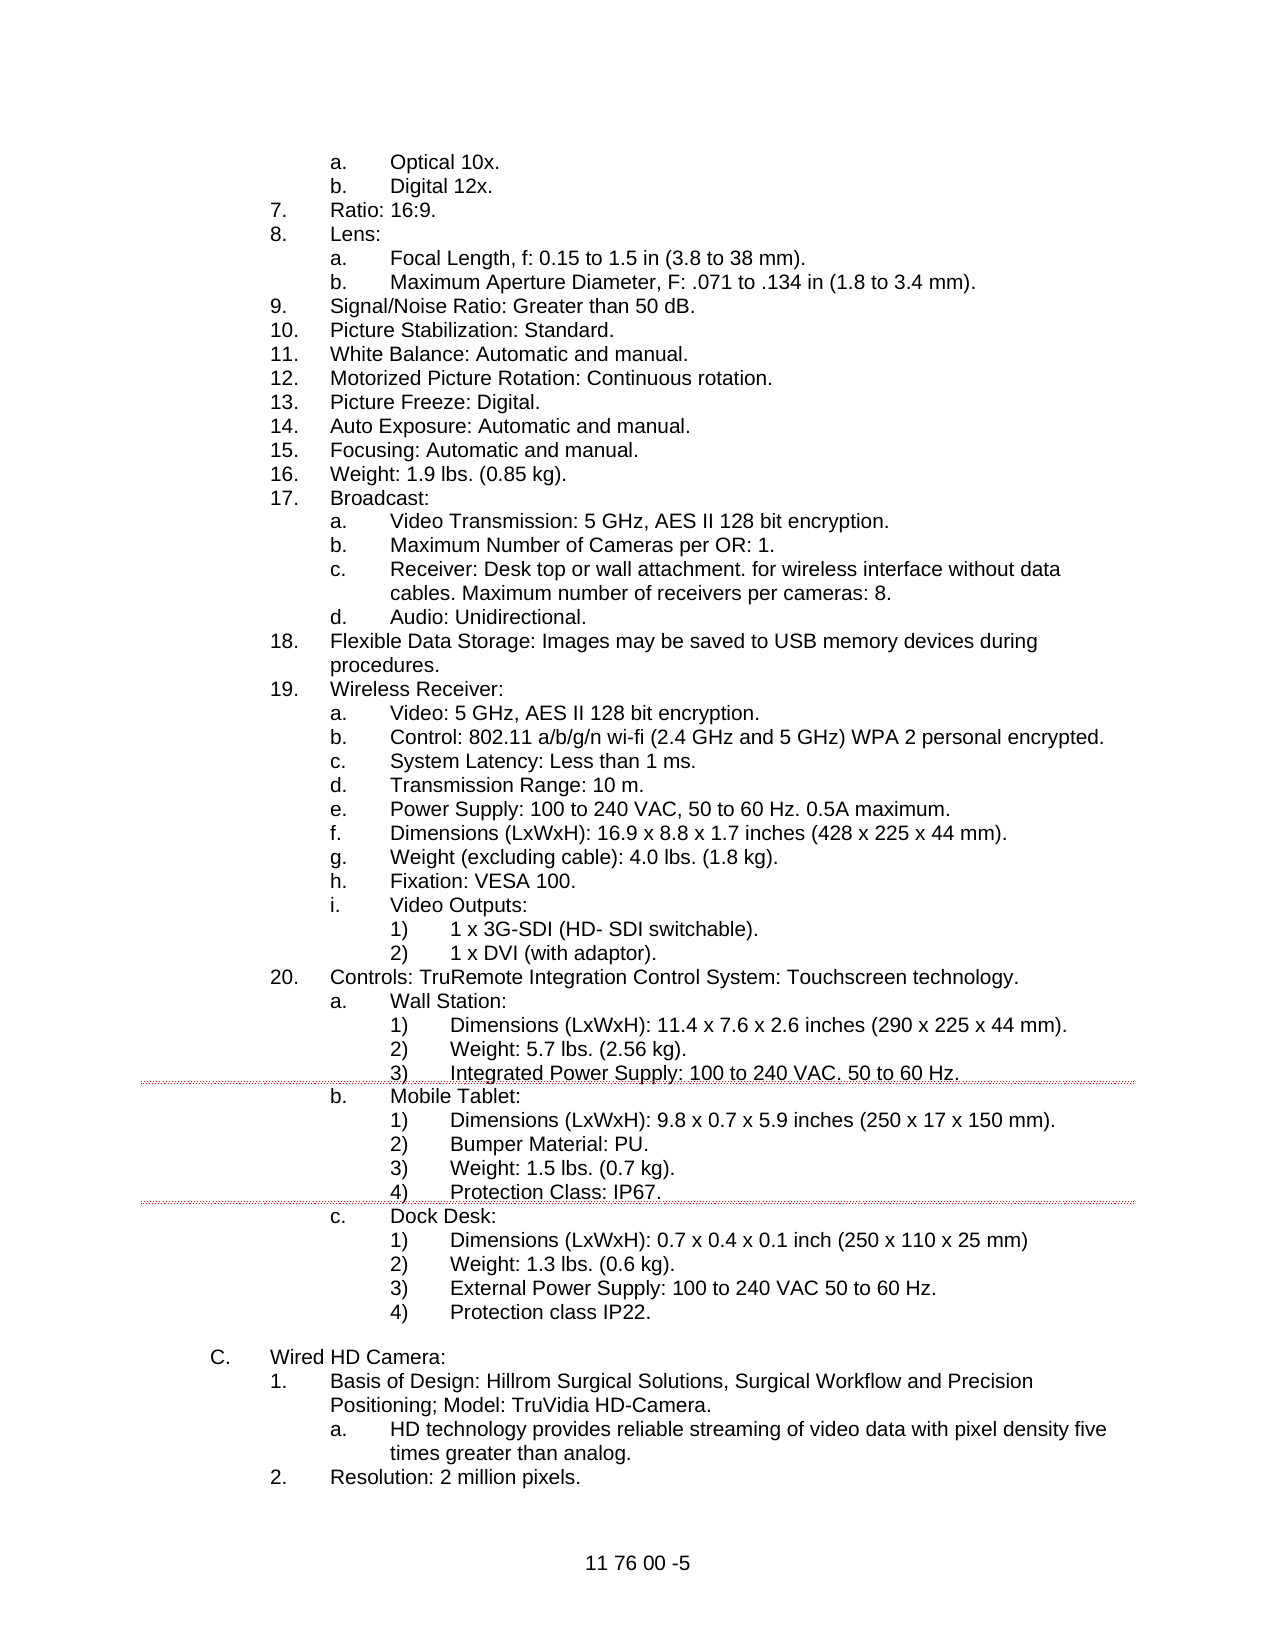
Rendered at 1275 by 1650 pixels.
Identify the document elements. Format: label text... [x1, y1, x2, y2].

list Dimensions (LxWxH): 0.7 x 0.4 x 0.1 inch (250 x 110 x 25 mm) [390, 1228, 1125, 1252]
list 1 x 3G-SDI (HD- SDI switchable). [390, 917, 1125, 941]
list Protection class IP22. [390, 1300, 1125, 1324]
list Auto Exposure: Automatic and manual. [270, 413, 1125, 437]
list Mobile Tablet: [330, 1084, 1125, 1108]
list Dimensions (LxWxH): 11.4 x 7.6 x 2.6 inches (290 x 225 x 44 mm). [390, 1012, 1125, 1036]
list Video Transmission: 5 GHz, AES II 128 bit encryption. [330, 509, 1125, 533]
list Weight: 1.5 lbs. (0.7 kg). [390, 1156, 1125, 1180]
list Transmission Range: 10 m. [330, 773, 1125, 797]
list Protection Class: IP67. [390, 1180, 1125, 1204]
list 1 x DVI (with adaptor). [390, 941, 1125, 964]
list Dimensions (LxWxH): 9.8 x 0.7 x 5.9 inches (250 x 17 x 150 mm). [390, 1108, 1125, 1132]
list Video Outputs: [330, 893, 1125, 917]
list Maximum Number of Cameras per OR: 1. [330, 533, 1125, 557]
list Video: 5 GHz, AES II 128 bit encryption. [330, 701, 1125, 725]
list Receiver: Desk top or wall attachment. for wireless interface without data cables. Maximum number of receivers per cameras: 8. [330, 557, 1125, 605]
list White Balance: Automatic and manual. [270, 342, 1125, 366]
list HD technology provides reliable streaming of video data with pixel density five times greater than analog. [330, 1417, 1125, 1464]
list Optical 10x. [330, 150, 1125, 174]
list Focal Length, f: 0.15 to 1.5 in (3.8 to 38 mm). [330, 246, 1125, 270]
list Ratio: 16:9. [270, 198, 1125, 222]
list Control: 802.11 a/b/g/n wi-fi (2.4 GHz and 5 GHz) WPA 2 personal encrypted. [330, 725, 1125, 749]
list External Power Supply: 100 to 240 VAC 50 to 60 Hz. [390, 1276, 1125, 1300]
list Dimensions (LxWxH): 16.9 x 8.8 x 1.7 inches (428 x 225 x 44 mm). [330, 821, 1125, 845]
list Picture Freeze: Digital. [270, 389, 1125, 413]
list Broadcast: [270, 485, 1125, 509]
list Signal/Noise Ratio: Greater than 50 dB. [270, 294, 1125, 318]
list Audio: Unidirectional. [330, 605, 1125, 629]
list Digital 12x. [330, 174, 1125, 198]
list Motorized Picture Rotation: Continuous rotation. [270, 366, 1125, 389]
list Weight: 1.9 lbs. (0.85 kg). [270, 461, 1125, 485]
list Integrated Power Supply: 100 to 240 VAC. 50 to 60 Hz. [390, 1060, 1125, 1084]
list Dock Desk: [330, 1204, 1125, 1228]
list Picture Stabilization: Standard. [270, 318, 1125, 342]
list Bumper Material: PU. [390, 1132, 1125, 1156]
list Focusing: Automatic and manual. [270, 437, 1125, 461]
list Power Supply: 100 to 240 VAC, 50 to 60 Hz. 0.5A maximum. [330, 797, 1125, 821]
list Weight: 1.3 lbs. (0.6 kg). [390, 1252, 1125, 1276]
list Maximum Aperture Diameter, F: .071 to .134 in (1.8 to 3.4 mm). [330, 270, 1125, 294]
list System Latency: Less than 1 ms. [330, 749, 1125, 773]
list Basis of Design: Hillrom Surgical Solutions, Surgical Workflow and Precision Positioning; Model: TruVidia HD-Camera. [270, 1369, 1125, 1417]
list Weight (excluding cable): 4.0 lbs. (1.8 kg). [330, 845, 1125, 869]
list Wireless Receiver: [270, 677, 1125, 701]
list Fixation: VESA 100. [330, 869, 1125, 893]
list Controls: TruRemote Integration Control System: Touchscreen technology. [270, 964, 1125, 988]
list Resolution: 2 million pixels. [270, 1464, 1125, 1488]
list Flexible Data Storage: Images may be saved to USB memory devices during procedures. [270, 629, 1125, 677]
list Lens: [270, 222, 1125, 246]
list Weight: 5.7 lbs. (2.56 kg). [390, 1036, 1125, 1060]
list Wall Station: [330, 988, 1125, 1012]
list Wired HD Camera: [210, 1345, 1125, 1369]
